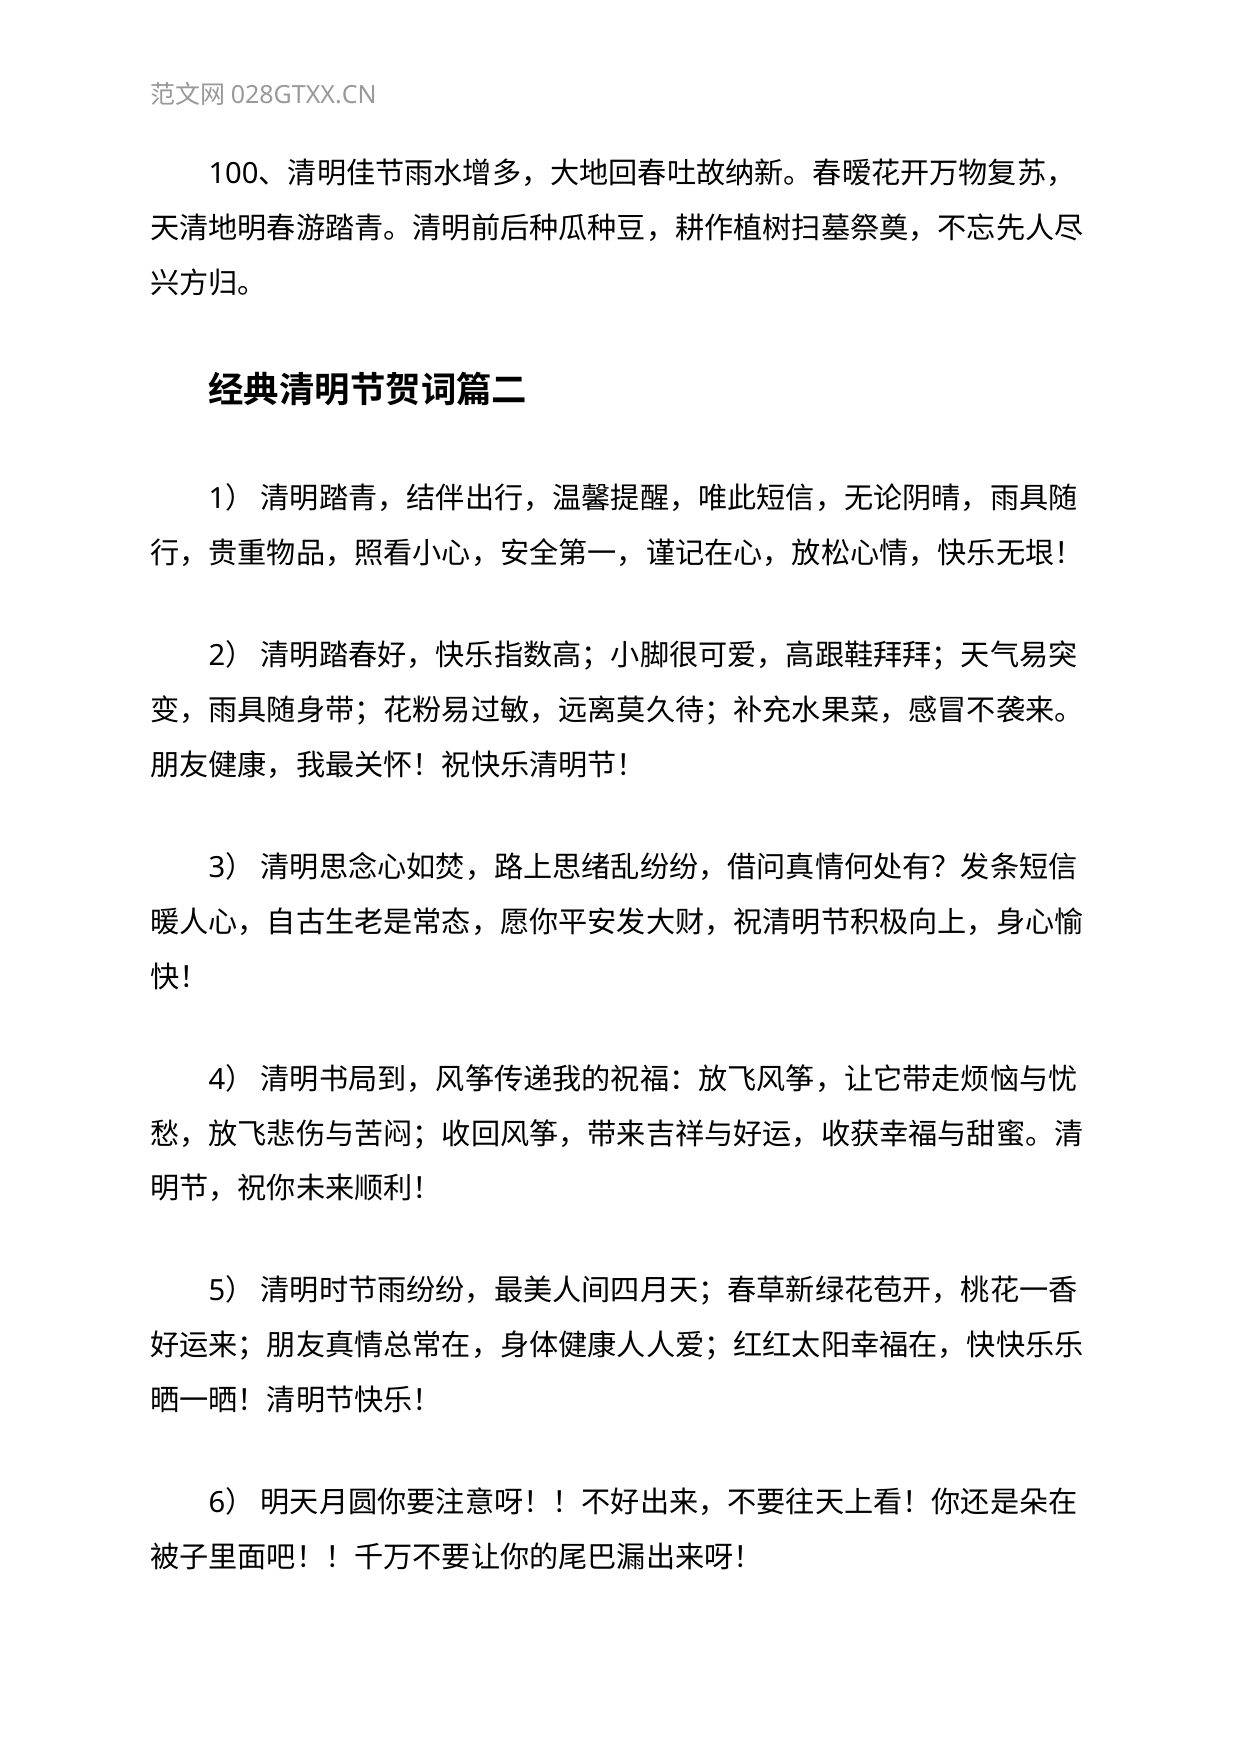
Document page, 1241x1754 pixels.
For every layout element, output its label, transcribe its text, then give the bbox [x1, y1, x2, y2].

text 1） 清明踏青，结伴出行，温馨提醒，唯此短信，无论阴晴，雨具随行，贵重物品，照看小心，安全第一，谨记在心，放松心情，快乐无垠！ [150, 475, 1090, 572]
text 3） 清明思念心如焚，路上思绪乱纷纷，借问真情何处有？发条短信暖人心，自古生老是常态，愿你平安发大财，祝清明节积极向上，身心愉快！ [150, 843, 1090, 996]
text 经典清明节贺词篇二 [150, 362, 1090, 413]
text 5） 清明时节雨纷纷，最美人间四月天；春草新绿花苞开，桃花一香好运来；朋友真情总常在，身体健康人人爱；红红太阳幸福在，快快乐乐晒一晒！清明节快乐！ [150, 1267, 1090, 1419]
text 4） 清明书局到，风筝传递我的祝福：放飞风筝，让它带走烦恼与忧愁，放飞悲伤与苦闷；收回风筝，带来吉祥与好运，收获幸福与甜蜜。清明节，祝你未来顺利！ [150, 1055, 1090, 1207]
text 100、清明佳节雨水增多，大地回春吐故纳新。春暧花开万物复苏，天清地明春游踏青。清明前后种瓜种豆，耕作植树扫墓祭奠，不忘先人尽兴方归。 [150, 150, 1090, 302]
text 6） 明天月圆你要注意呀！！不好出来，不要往天上看！你还是朵在被子里面吧！！千万不要让你的尾巴漏出来呀！ [150, 1478, 1090, 1576]
text 2） 清明踏春好，快乐指数高；小脚很可爱，高跟鞋拜拜；天气易突变，雨具随身带；花粉易过敏，远离莫久待；补充水果菜，感冒不袭来。朋友健康，我最关怀！祝快乐清明节！ [150, 632, 1090, 784]
